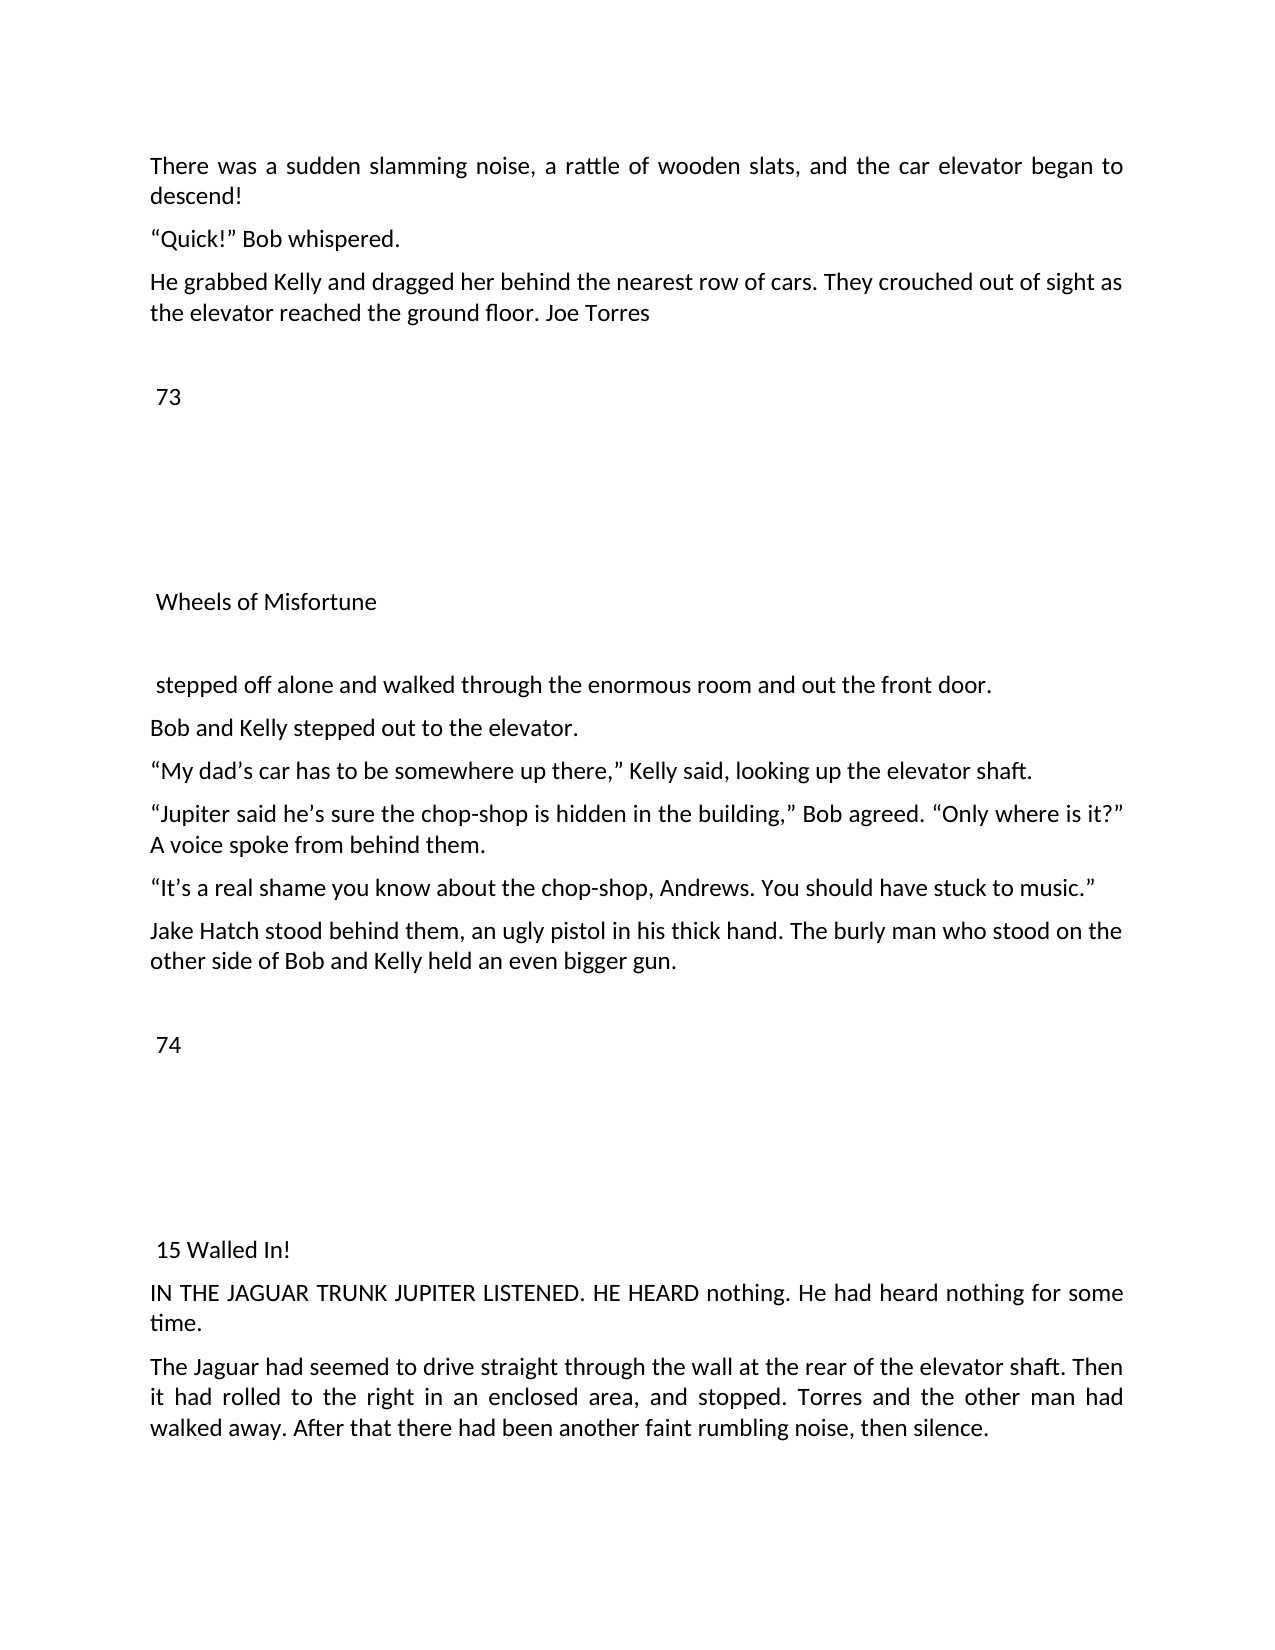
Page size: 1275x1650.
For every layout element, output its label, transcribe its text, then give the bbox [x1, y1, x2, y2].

text There was a sudden slamming noise, a rattle of wooden slats, and the car elevator began to descend! [150, 150, 1125, 211]
text 73 [150, 381, 1125, 411]
text The Jaguar had seemed to drive straight through the wall at the rear of the elevator shaft. Then it had rolled to the right in an enclosed area, and stopped. Torres and the other man had walked away. After that there had been another faint rumbling noise, then silence. [150, 1351, 1125, 1442]
text IN THE JAGUAR TRUNK JUPITER LISTENED. HE HEARD nothing. He had heard nothing for some time. [150, 1277, 1125, 1338]
text Bob and Kelly stepped out to the elevator. [150, 712, 1125, 743]
text He grabbed Kelly and dragged her behind the nearest row of cars. They crouched out of sight as the elevator reached the ground floor. Joe Torres [150, 267, 1125, 328]
text “My dad’s car has to be somewhere up there,” Kelly said, looking up the elevator shaft. [150, 755, 1125, 786]
text 15 Walled In! [150, 1234, 1125, 1264]
text Wheels of Misfortune [150, 586, 1125, 616]
text “Jupiter said he’s sure the chop-shop is hidden in the building,” Bob agreed. “Only where is it?” A voice spoke from behind them. [150, 798, 1125, 859]
text “Quick!” Bob whispered. [150, 223, 1125, 254]
text stepped off alone and walked through the enormous room and out the front door. [150, 669, 1125, 700]
text “It’s a real shame you know about the chop-shop, Andrews. You should have stuck to music.” [150, 872, 1125, 902]
text Jake Hatch stood behind them, an ugly pistol in his thick hand. The burly man who stood on the other side of Bob and Kelly held an even bigger gun. [150, 915, 1125, 976]
text 74 [150, 1029, 1125, 1059]
